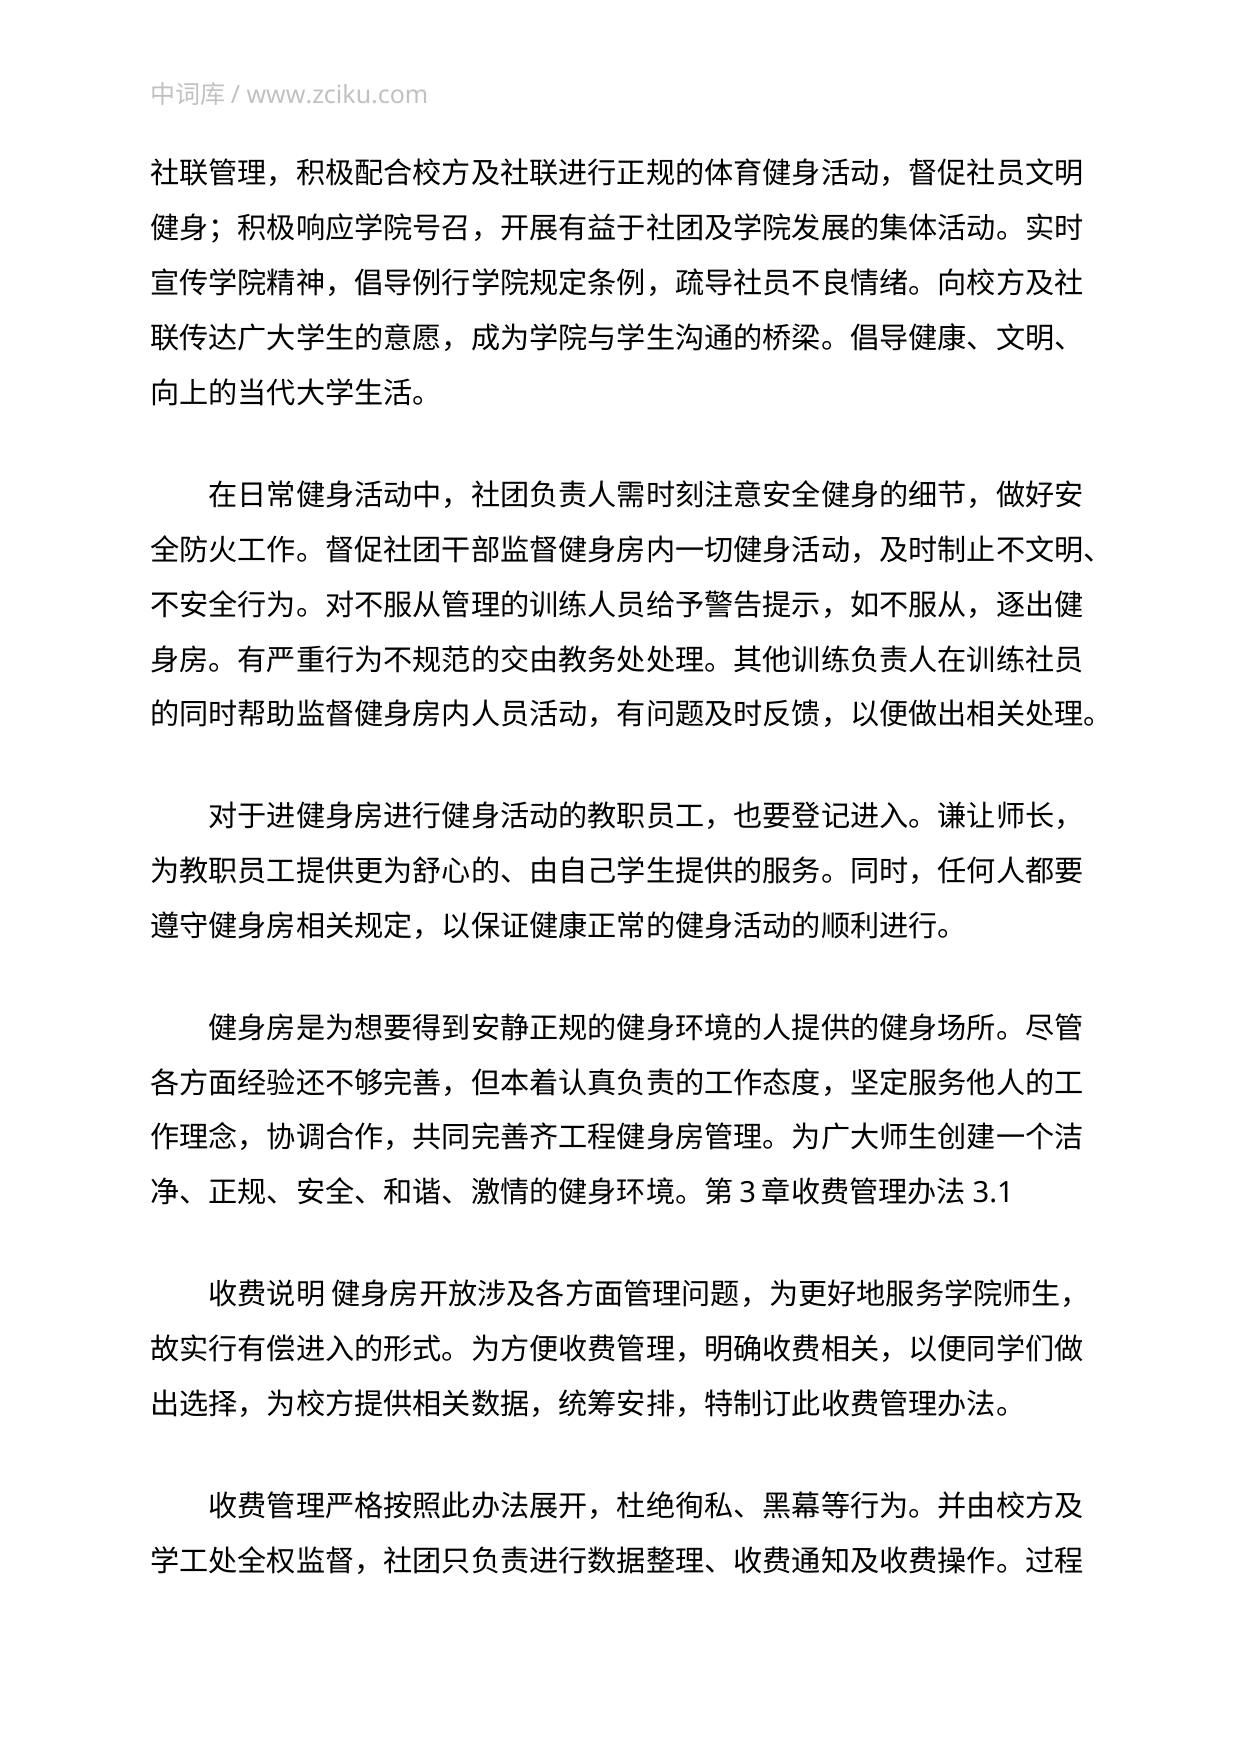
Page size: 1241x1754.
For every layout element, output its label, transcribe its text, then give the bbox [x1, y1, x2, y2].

text 对于进健身房进行健身活动的教职员工，也要登记进入。谦让师长，为教职员工提供更为舒心的、由自己学生提供的服务。同时，任何人都要遵守健身房相关规定，以保证健康正常的健身活动的顺利进行。 [150, 793, 1090, 945]
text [150, 150, 1090, 412]
text 健身房是为想要得到安静正规的健身环境的人提供的健身场所。尽管各方面经验还不够完善，但本着认真负责的工作态度，坚定服务他人的工作理念，协调合作，共同完善齐工程健身房管理。为广大师生创建一个洁净、正规、安全、和谐、激情的健身环境。第3章收费管理办法 3.1 [150, 1004, 1090, 1211]
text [150, 1482, 1090, 1580]
text 收费说明 健身房开放涉及各方面管理问题，为更好地服务学院师生，故实行有偿进入的形式。为方便收费管理，明确收费相关，以便同学们做出选择，为校方提供相关数据，统筹安排，特制订此收费管理办法。 [150, 1271, 1090, 1423]
text 在日常健身活动中，社团负责人需时刻注意安全健身的细节，做好安全防火工作。督促社团干部监督健身房内一切健身活动，及时制止不文明、不安全行为。对不服从管理的训练人员给予警告提示，如不服从，逐出健身房。有严重行为不规范的交由教务处处理。其他训练负责人在训练社员的同时帮助监督健身房内人员活动，有问题及时反馈，以便做出相关处理。 [150, 471, 1090, 733]
